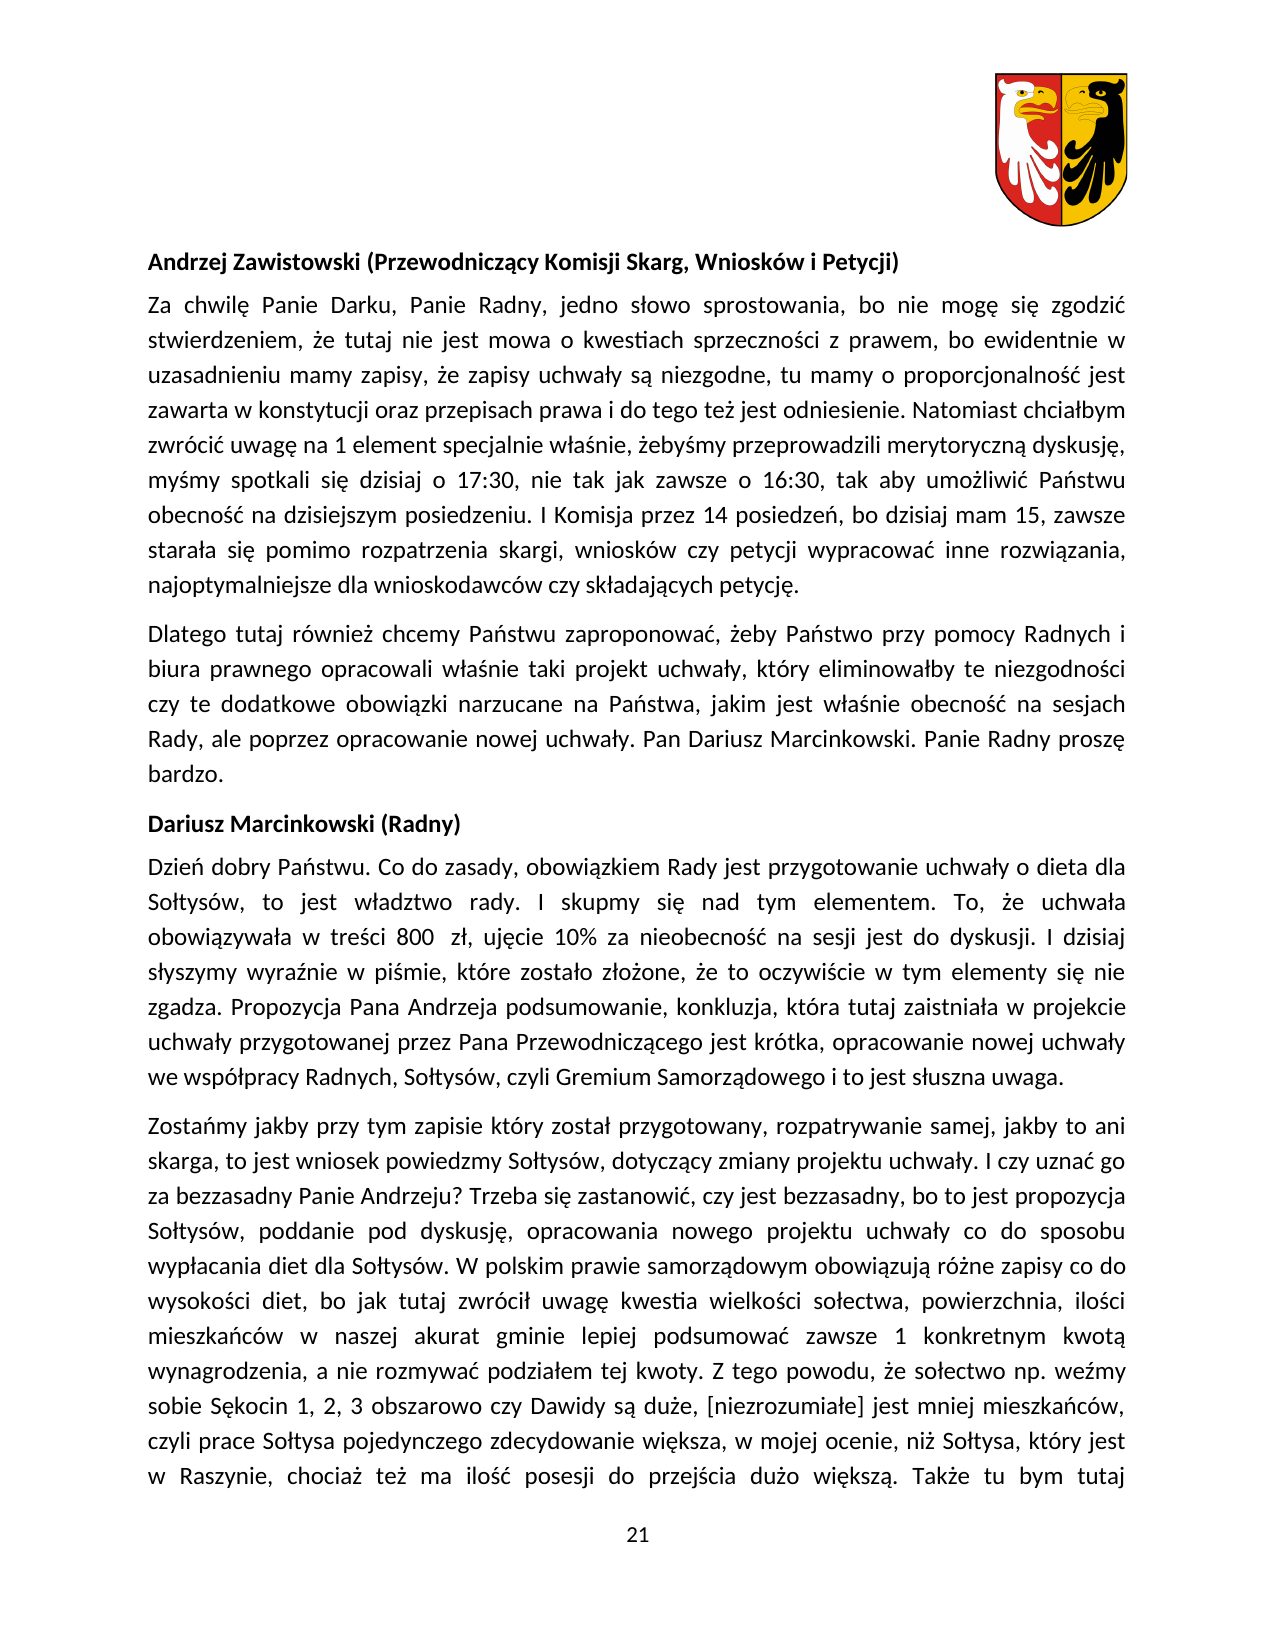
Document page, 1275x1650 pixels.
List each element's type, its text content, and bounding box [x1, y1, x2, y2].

picture [995, 73, 1128, 227]
text Dzień dobry Państwu. Co do zasady, obowiązkiem Rady jest przygotowanie uchwały o dieta dla Sołtysów, to jest władztwo rady. I skupmy się nad tym elementem. To, że uchwała obowiązywała w treści 800 zł, ujęcie 10% za nieobecność na sesji jest do dyskusji. I dzisiaj słyszymy wyraźnie w piśmie, które zostało złożone, że to oczywiście w tym elementy się nie zgadza. Propozycja Pana Andrzeja podsumowanie, konkluzja, która tutaj zaistniała w projekcie uchwały przygotowanej przez Pana Przewodniczącego jest krótka, opracowanie nowej uchwały we współpracy Radnych, Sołtysów, czyli Gremium Samorządowego i to jest słuszna uwaga. [148, 851, 1127, 1091]
subtitle Dariusz Marcinkowski (Radny) [148, 808, 1127, 838]
text Za chwilę Panie Darku, Panie Radny, jedno słowo sprostowania, bo nie mogę się zgodzić stwierdzeniem, że tutaj nie jest mowa o kwestiach sprzeczności z prawem, bo ewidentnie w uzasadnieniu mamy zapisy, że zapisy uchwały są niezgodne, tu mamy o proporcjonalność jest zawarta w konstytucji oraz przepisach prawa i do tego też jest odniesienie. Natomiast chciałbym zwrócić uwagę na 1 element specjalnie właśnie, żebyśmy przeprowadzili merytoryczną dyskusję, myśmy spotkali się dzisiaj o 17:30, nie tak jak zawsze o 16:30, tak aby umożliwić Państwu obecność na dzisiejszym posiedzeniu. I Komisja przez 14 posiedzeń, bo dzisiaj mam 15, zawsze starała się pomimo rozpatrzenia skargi, wniosków czy petycji wypracować inne rozwiązania, najoptymalniejsze dla wnioskodawców czy składających petycję. [148, 289, 1127, 599]
subtitle Andrzej Zawistowski (Przewodniczący Komisji Skarg, Wniosków i Petycji) [148, 246, 1127, 276]
text Dlatego tutaj również chcemy Państwu zaproponować, żeby Państwo przy pomocy Radnych i biura prawnego opracowali właśnie taki projekt uchwały, który eliminowałby te niezgodności czy te dodatkowe obowiązki narzucane na Państwa, jakim jest właśnie obecność na sesjach Rady, ale poprzez opracowanie nowej uchwały. Pan Dariusz Marcinkowski. Panie Radny proszę bardzo. [148, 618, 1127, 789]
